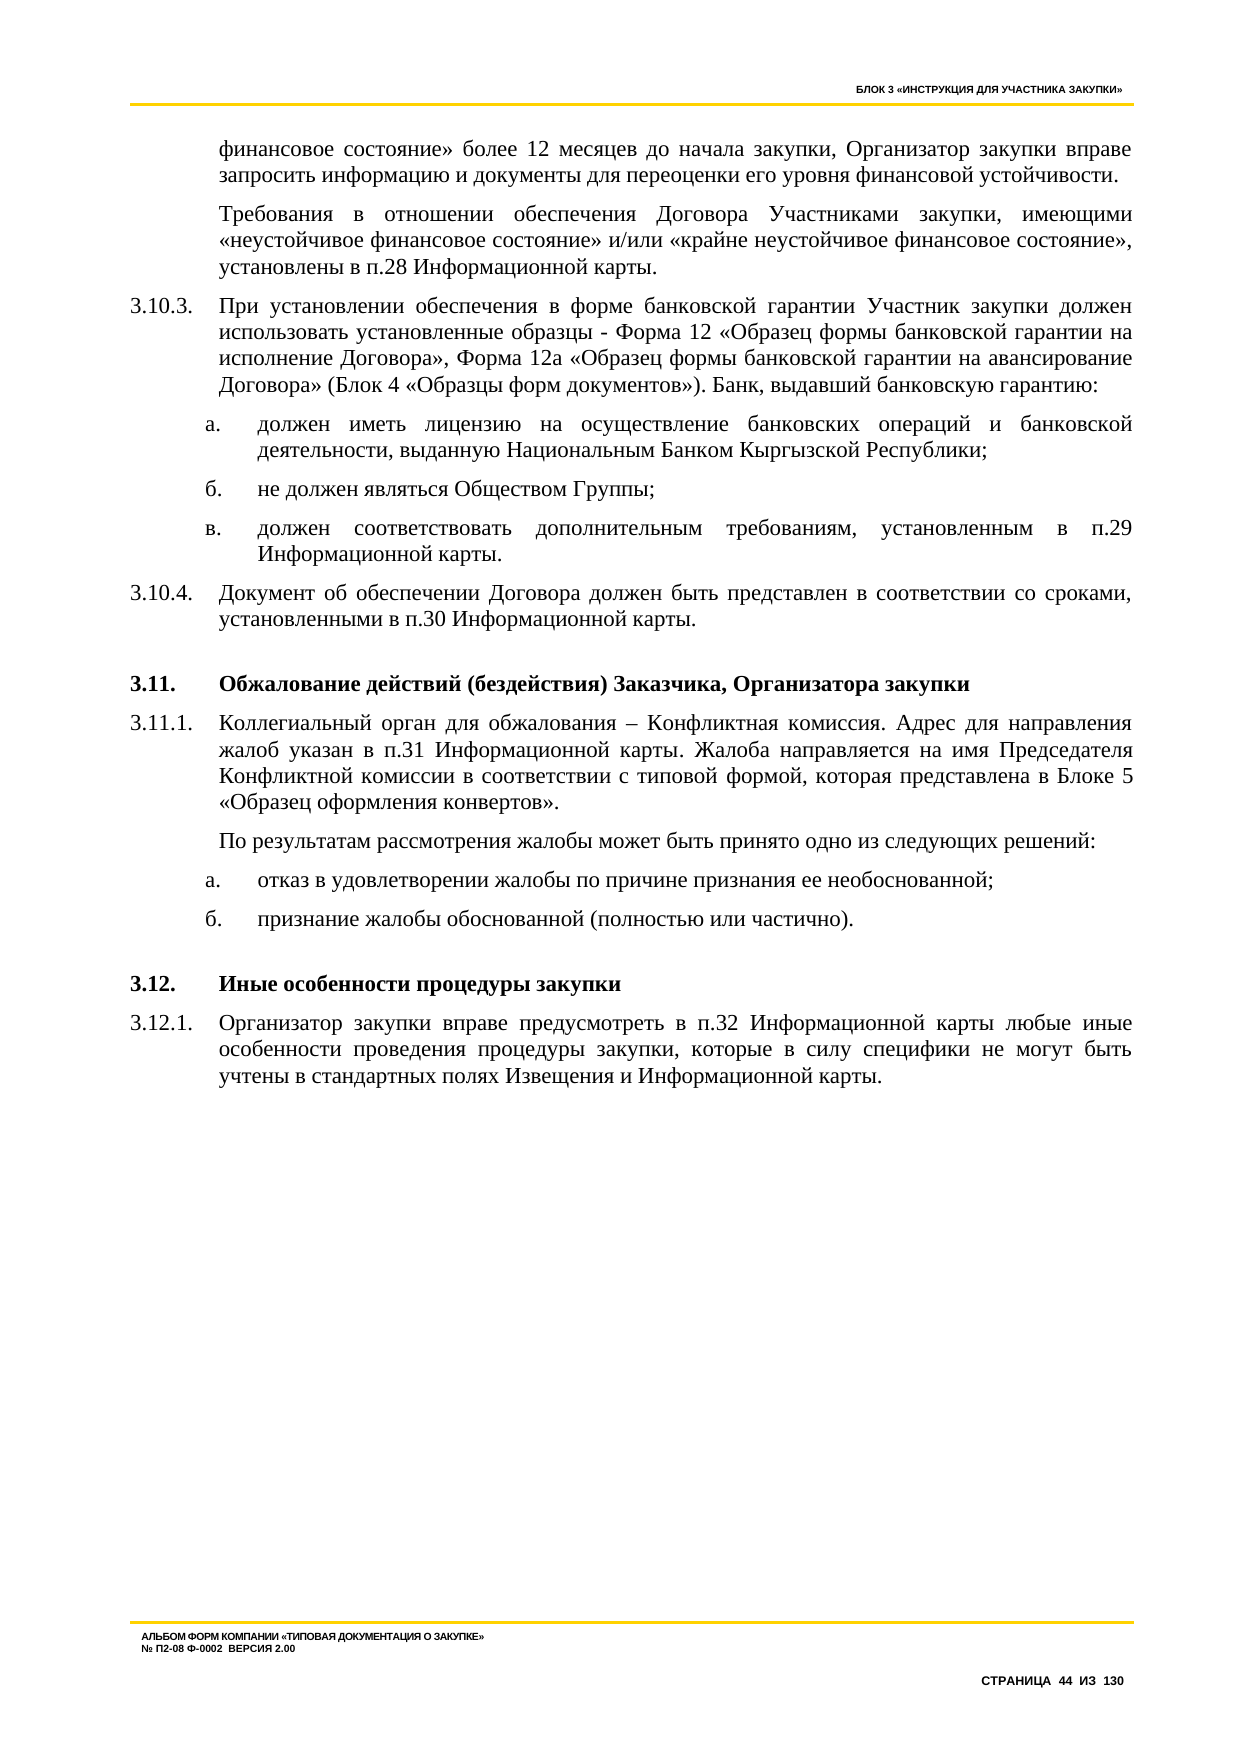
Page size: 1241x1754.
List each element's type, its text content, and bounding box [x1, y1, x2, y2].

text Требования в отношении обеспечения Договора Участниками закупки, имеющими «неустойчивое финансовое состояние» и/или «крайне неустойчивое финансовое состояние», установлены в п.28 Информационной карты. [218, 200, 1134, 279]
text признание жалобы обоснованной (полностью или частично). [205, 905, 1134, 931]
list Организатор закупки вправе предусмотреть в п.32 Информационной карты любые иные особенности проведения процедуры закупки, которые в силу специфики не могут быть учтены в стандартных полях Извещения и Информационной карты. [130, 1009, 1134, 1088]
text По результатам рассмотрения жалобы может быть принято одно из следующих решений: [218, 827, 1134, 854]
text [218, 135, 1134, 188]
list Обжалование действий (бездействия) Заказчика, Организатора закупки [130, 671, 1134, 697]
list должен иметь лицензию на осуществление банковских операций и банковской деятельности, выданную Национальным Банком Кыргызской Республики; [205, 410, 1134, 462]
list не должен являться Обществом Группы; [205, 475, 1134, 501]
list должен соответствовать дополнительным требованиям, установленным в п.29 Информационной карты. [205, 514, 1134, 566]
list При установлении обеспечения в форме банковской гарантии Участник закупки должен использовать установленные образцы - Форма 12 «Образец формы банковской гарантии на исполнение Договора», Форма 12а «Образец формы банковской гарантии на авансирование Договора» (Блок 4 «Образцы форм документов»). Банк, выдавший банковскую гарантию: [130, 292, 1134, 397]
list Иные особенности процедуры закупки [130, 970, 1134, 997]
list Документ об обеспечении Договора должен быть представлен в соответствии со сроками, установленными в п.30 Информационной карты. [130, 579, 1134, 632]
list отказ в удовлетворении жалобы по причине признания ее необоснованной; [205, 866, 1134, 892]
list Коллегиальный орган для обжалования – Конфликтная комиссия. Адрес для направления жалоб указан в п.31 Информационной карты. Жалоба направляется на имя Председателя Конфликтной комиссии в соответствии с типовой формой, которая представлена в Блоке 5 «Образец оформления конвертов». [130, 709, 1134, 815]
